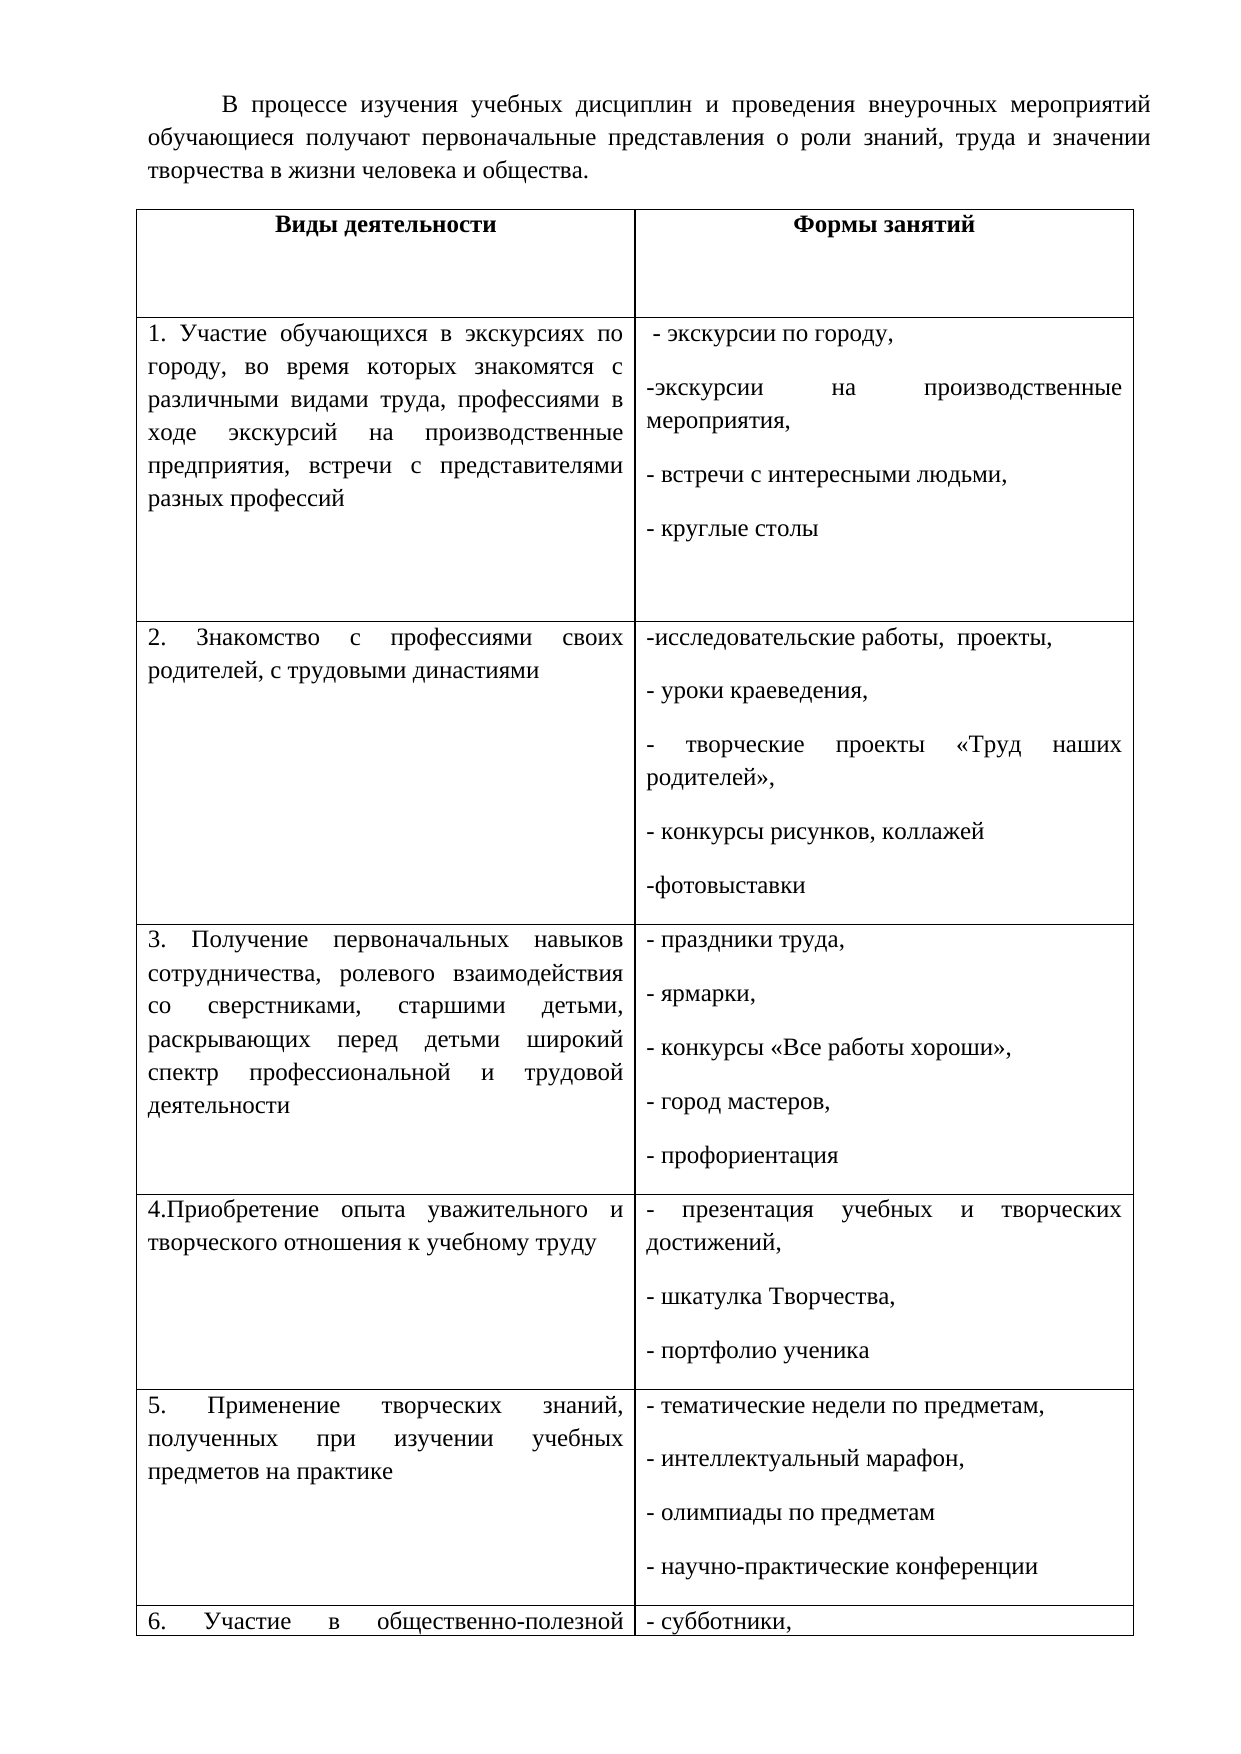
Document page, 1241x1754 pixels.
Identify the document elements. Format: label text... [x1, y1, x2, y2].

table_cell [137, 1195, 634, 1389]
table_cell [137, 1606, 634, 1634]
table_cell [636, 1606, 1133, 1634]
text В процессе изучения учебных дисциплин и проведения внеурочных мероприятий обучающиеся получают первоначальные представления о роли знаний, труда и значении творчества в жизни человека и общества. [148, 89, 1152, 183]
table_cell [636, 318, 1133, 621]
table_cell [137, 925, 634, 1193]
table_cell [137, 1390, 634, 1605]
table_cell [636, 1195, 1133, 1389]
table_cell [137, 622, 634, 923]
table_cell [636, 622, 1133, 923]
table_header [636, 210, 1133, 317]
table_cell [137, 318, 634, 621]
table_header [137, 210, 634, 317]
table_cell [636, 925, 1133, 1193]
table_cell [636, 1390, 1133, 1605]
